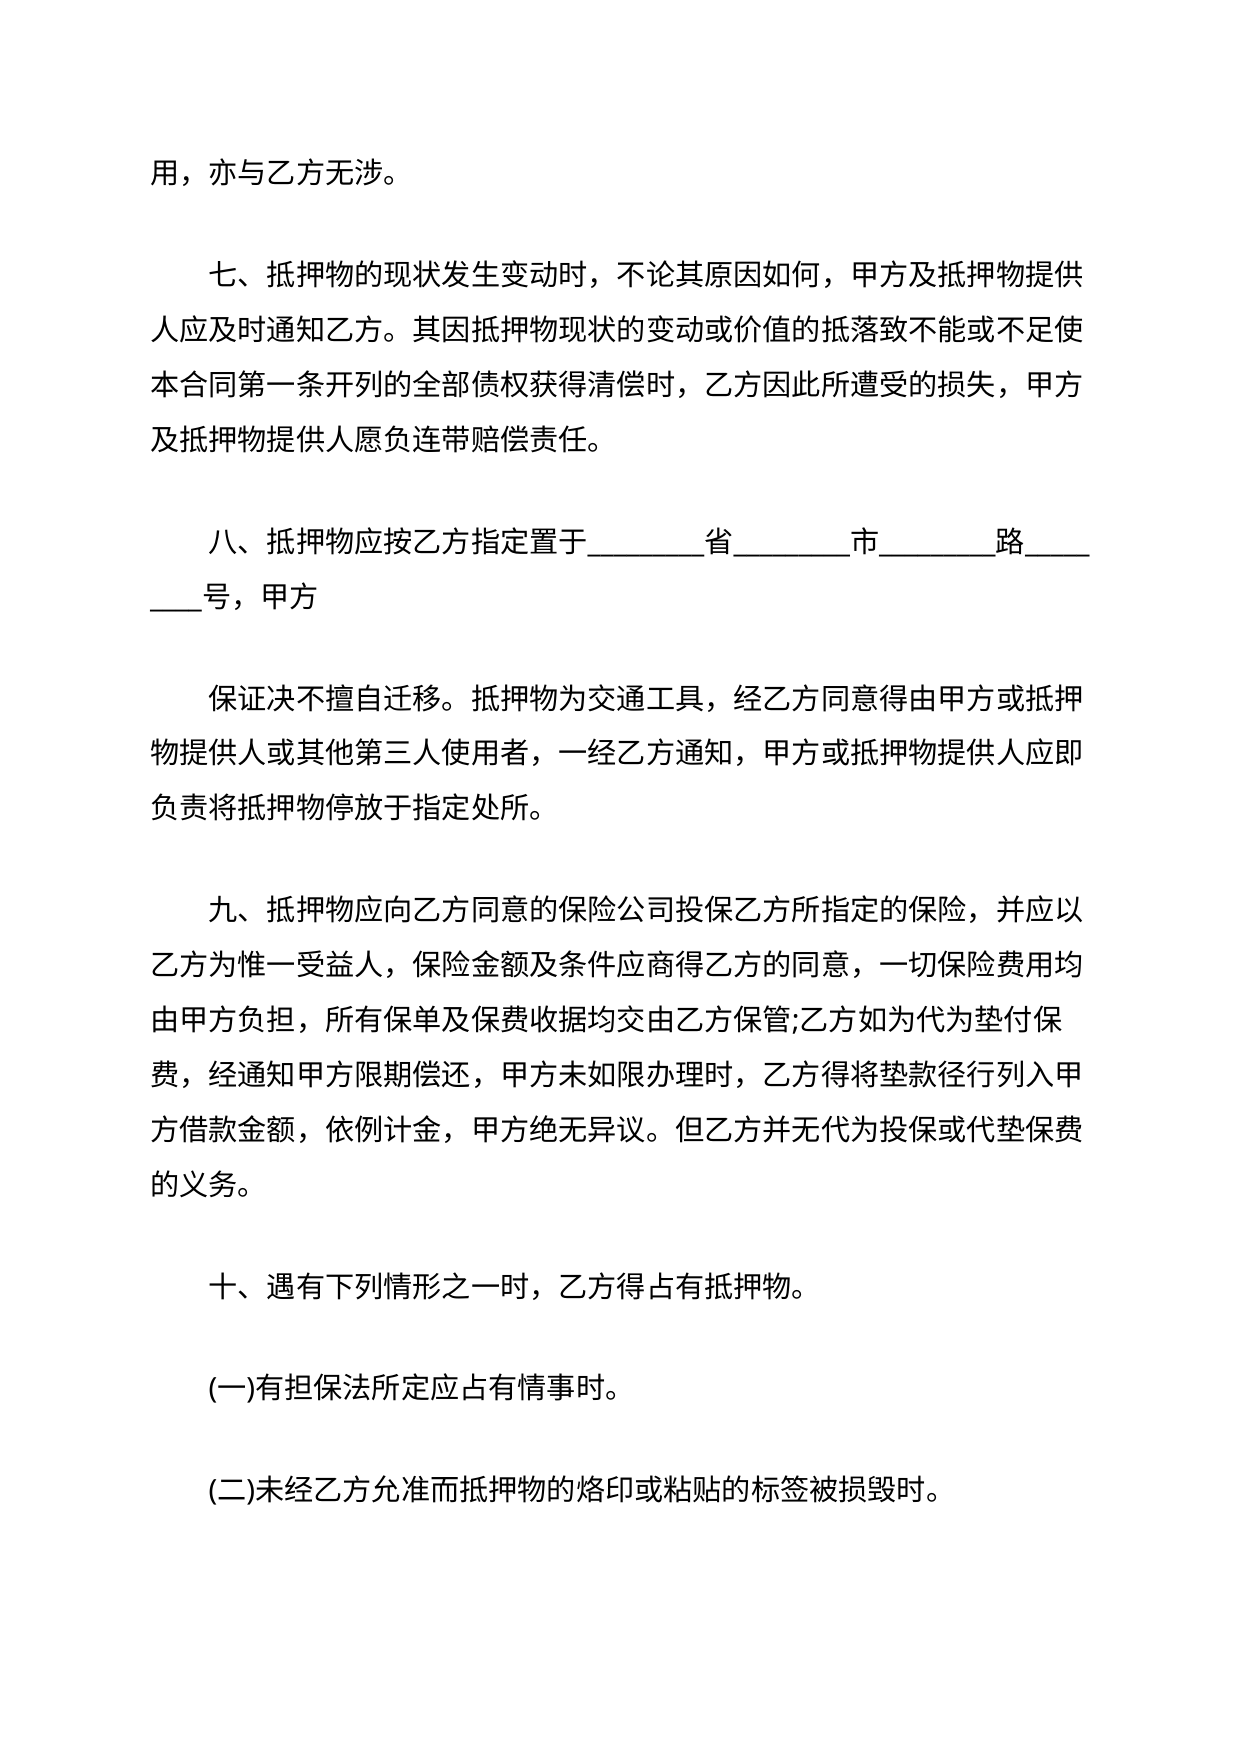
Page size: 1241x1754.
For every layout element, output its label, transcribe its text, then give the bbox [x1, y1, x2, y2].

text 八、抵押物应按乙方指定置于_________省_________市_________路_________号，甲方 [150, 518, 1090, 616]
text 保证决不擅自迁移。抵押物为交通工具，经乙方同意得由甲方或抵押物提供人或其他第三人使用者，一经乙方通知，甲方或抵押物提供人应即负责将抵押物停放于指定处所。 [150, 675, 1090, 827]
text 九、抵押物应向乙方同意的保险公司投保乙方所指定的保险，并应以乙方为惟一受益人，保险金额及条件应商得乙方的同意，一切保险费用均由甲方负担，所有保单及保费收据均交由乙方保管;乙方如为代为垫付保费，经通知甲方限期偿还，甲方未如限办理时，乙方得将垫款径行列入甲方借款金额，依例计金，甲方绝无异议。但乙方并无代为投保或代垫保费的义务。 [150, 887, 1090, 1204]
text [150, 150, 1090, 192]
text (二)未经乙方允准而抵押物的烙印或粘贴的标签被损毁时。 [150, 1467, 1090, 1509]
text 十、遇有下列情形之一时，乙方得占有抵押物。 [150, 1263, 1090, 1305]
text 七、抵押物的现状发生变动时，不论其原因如何，甲方及抵押物提供人应及时通知乙方。其因抵押物现状的变动或价值的抵落致不能或不足使本合同第一条开列的全部债权获得清偿时，乙方因此所遭受的损失，甲方及抵押物提供人愿负连带赔偿责任。 [150, 252, 1090, 459]
text (一)有担保法所定应占有情事时。 [150, 1365, 1090, 1407]
